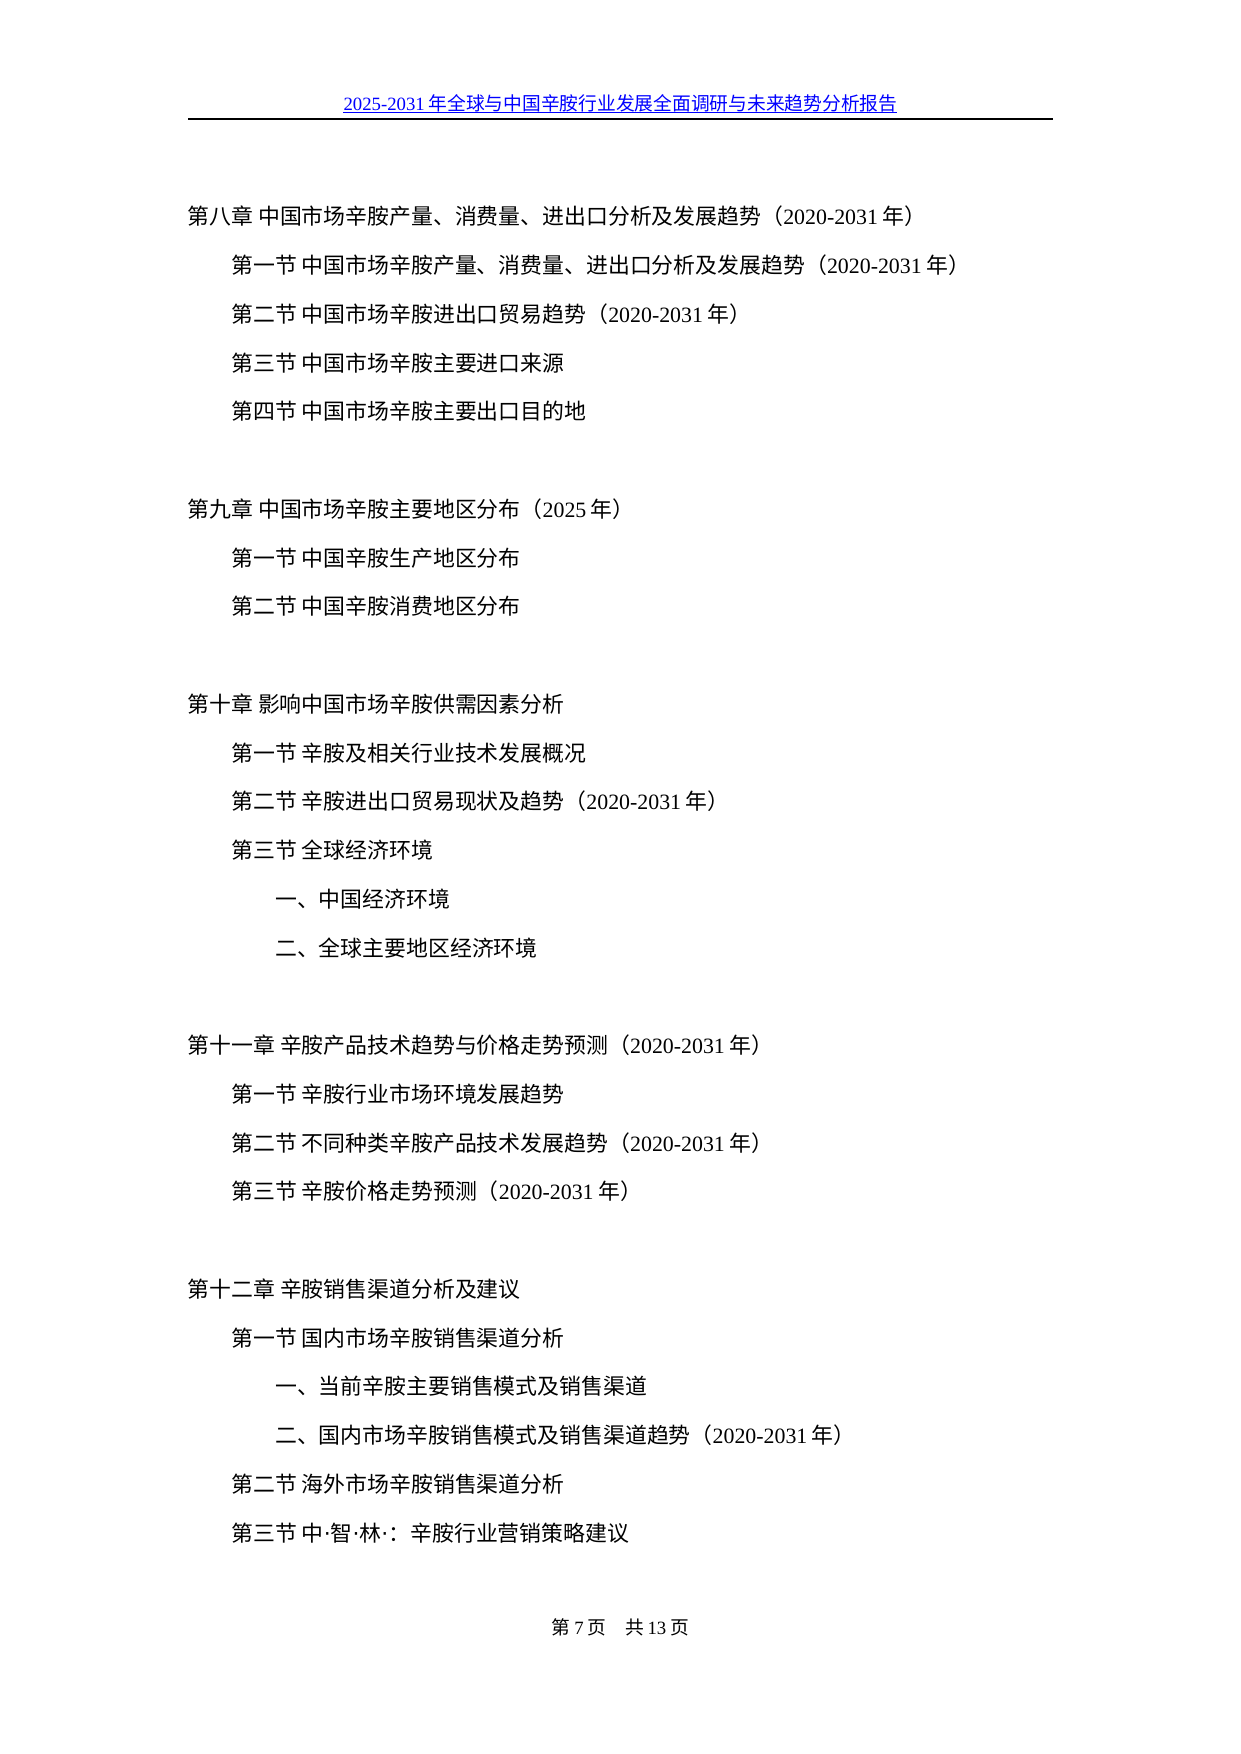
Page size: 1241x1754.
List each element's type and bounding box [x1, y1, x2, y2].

text [187, 150, 1053, 1548]
